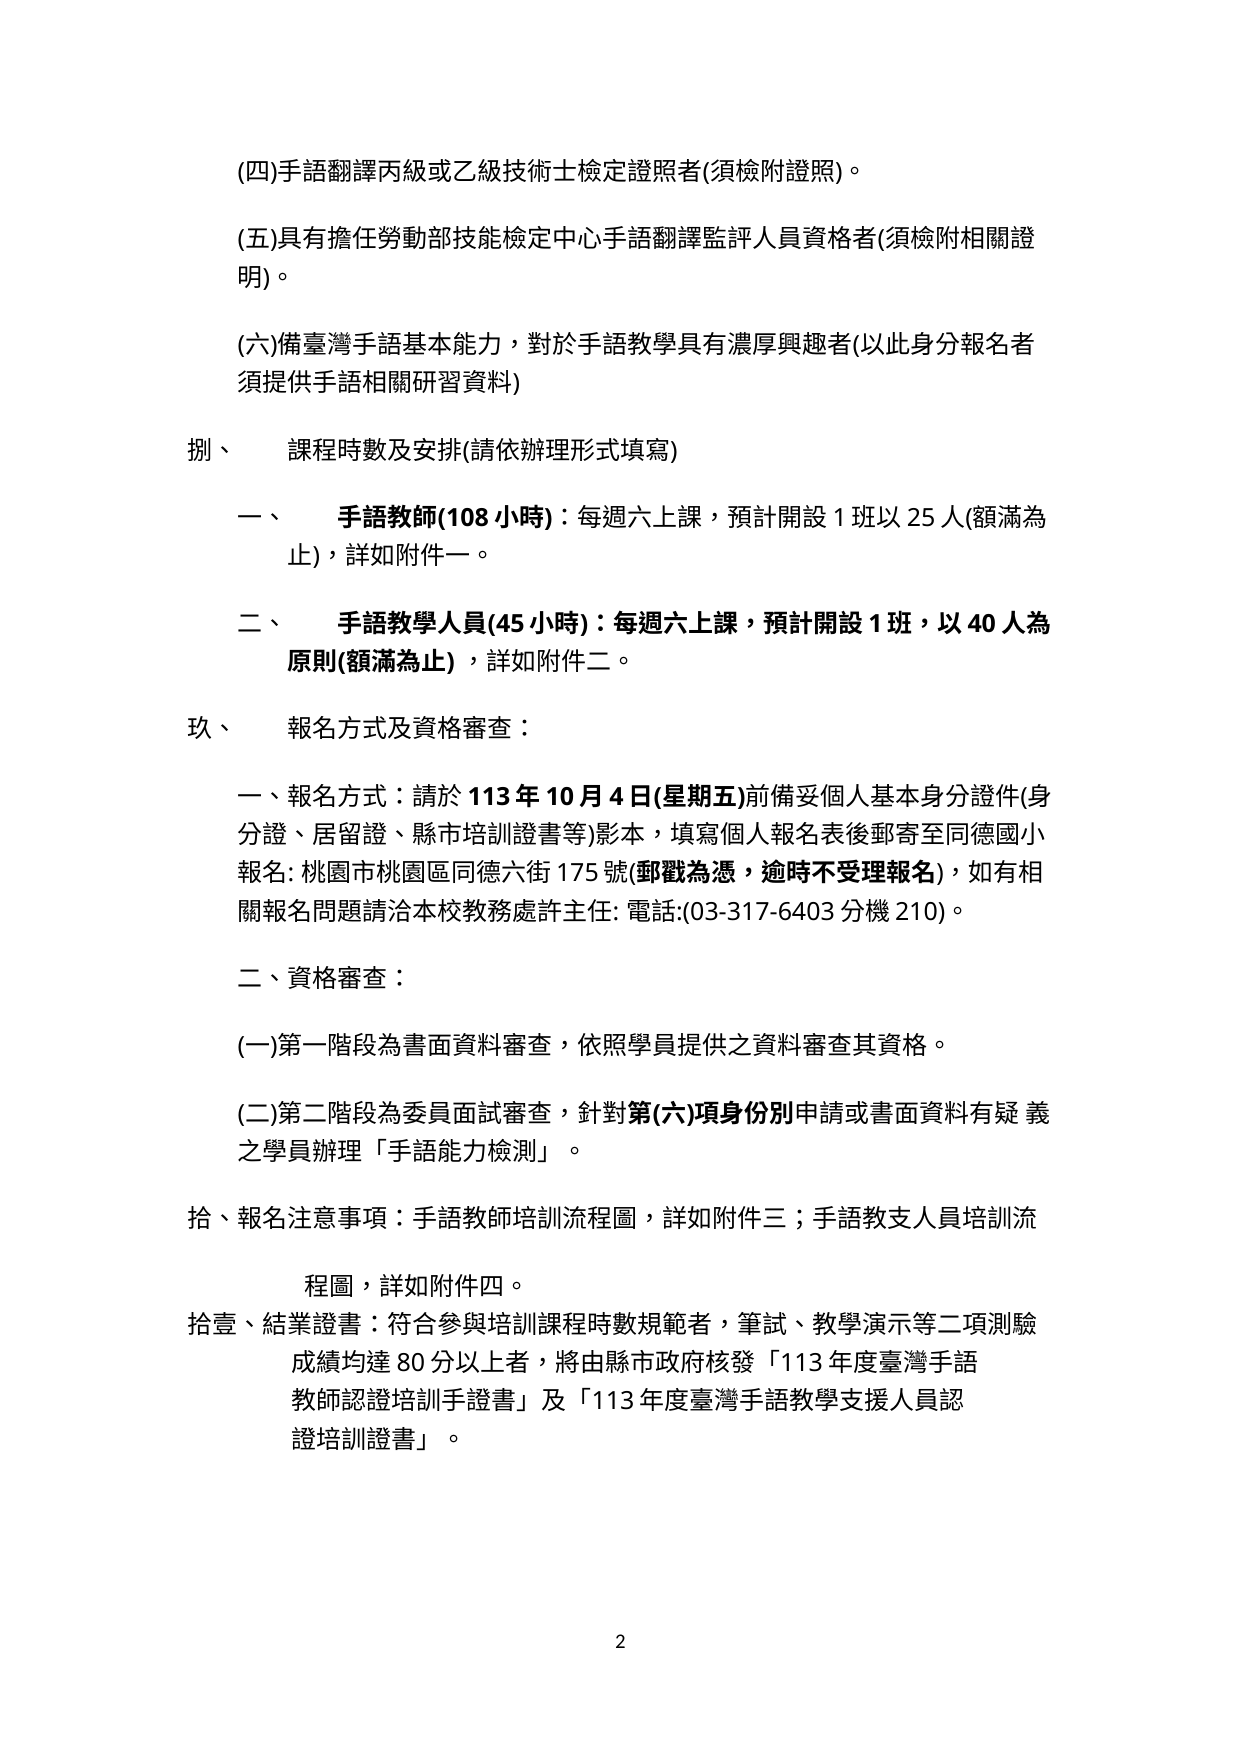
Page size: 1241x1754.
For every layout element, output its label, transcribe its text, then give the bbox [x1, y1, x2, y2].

list (二)第二階段為委員面試審查，針對第(六)項身份別申請或書面資料有疑 義之學員辦理「手語能力檢測」。 [237, 1092, 1053, 1169]
list 一、報名方式：請於113年10月4日(星期五)前備妥個人基本身分證件(身分證、居留證、縣市培訓證書等)影本，填寫個人報名表後郵寄至同德國小報名: 桃園市桃園區同德六街175號(郵戳為憑，逾時不受理報名)，如有相關報名問題請洽本校教務處許主任: 電話:(03-317-6403分機210)。 [237, 775, 1053, 928]
list 報名方式及資格審查： [187, 708, 1053, 746]
text 拾壹、結業證書：符合參與培訓課程時數規範者，筆試、教學演示等二項測驗 [187, 1303, 1053, 1342]
list (一)第一階段為書面資料審查，依照學員提供之資料審查其資格。 [237, 1025, 1053, 1063]
list (四)手語翻譯丙級或乙級技術士檢定證照者(須檢附證照)。 [237, 151, 1053, 189]
text 教師認證培訓手證書」及「113年度臺灣手語教學支援人員認 [187, 1380, 1053, 1418]
list (六)備臺灣手語基本能力，對於手語教學具有濃厚興趣者(以此身分報名者須提供手語相關研習資料) [237, 324, 1053, 400]
list 手語教學人員(45小時)：每週六上課，預計開設1班，以40人為原則(額滿為止) ，詳如附件二。 [237, 602, 1053, 679]
text 拾、報名注意事項：手語教師培訓流程圖，詳如附件三；手語教支人員培訓流 [187, 1198, 1053, 1236]
list 二、資格審查： [237, 957, 1053, 996]
list 手語教師(108小時)：每週六上課，預計開設1班以25人(額滿為止)，詳如附件一。 [237, 497, 1053, 573]
text 成績均達80分以上者，將由縣市政府核發「113年度臺灣手語 [187, 1342, 1053, 1380]
text 程圖，詳如附件四。 [187, 1265, 1053, 1303]
text 證培訓證書」。 [187, 1418, 1053, 1456]
list (五)具有擔任勞動部技能檢定中心手語翻譯監評人員資格者(須檢附相關證明)。 [237, 218, 1053, 294]
list 課程時數及安排(請依辦理形式填寫) [187, 429, 1053, 467]
